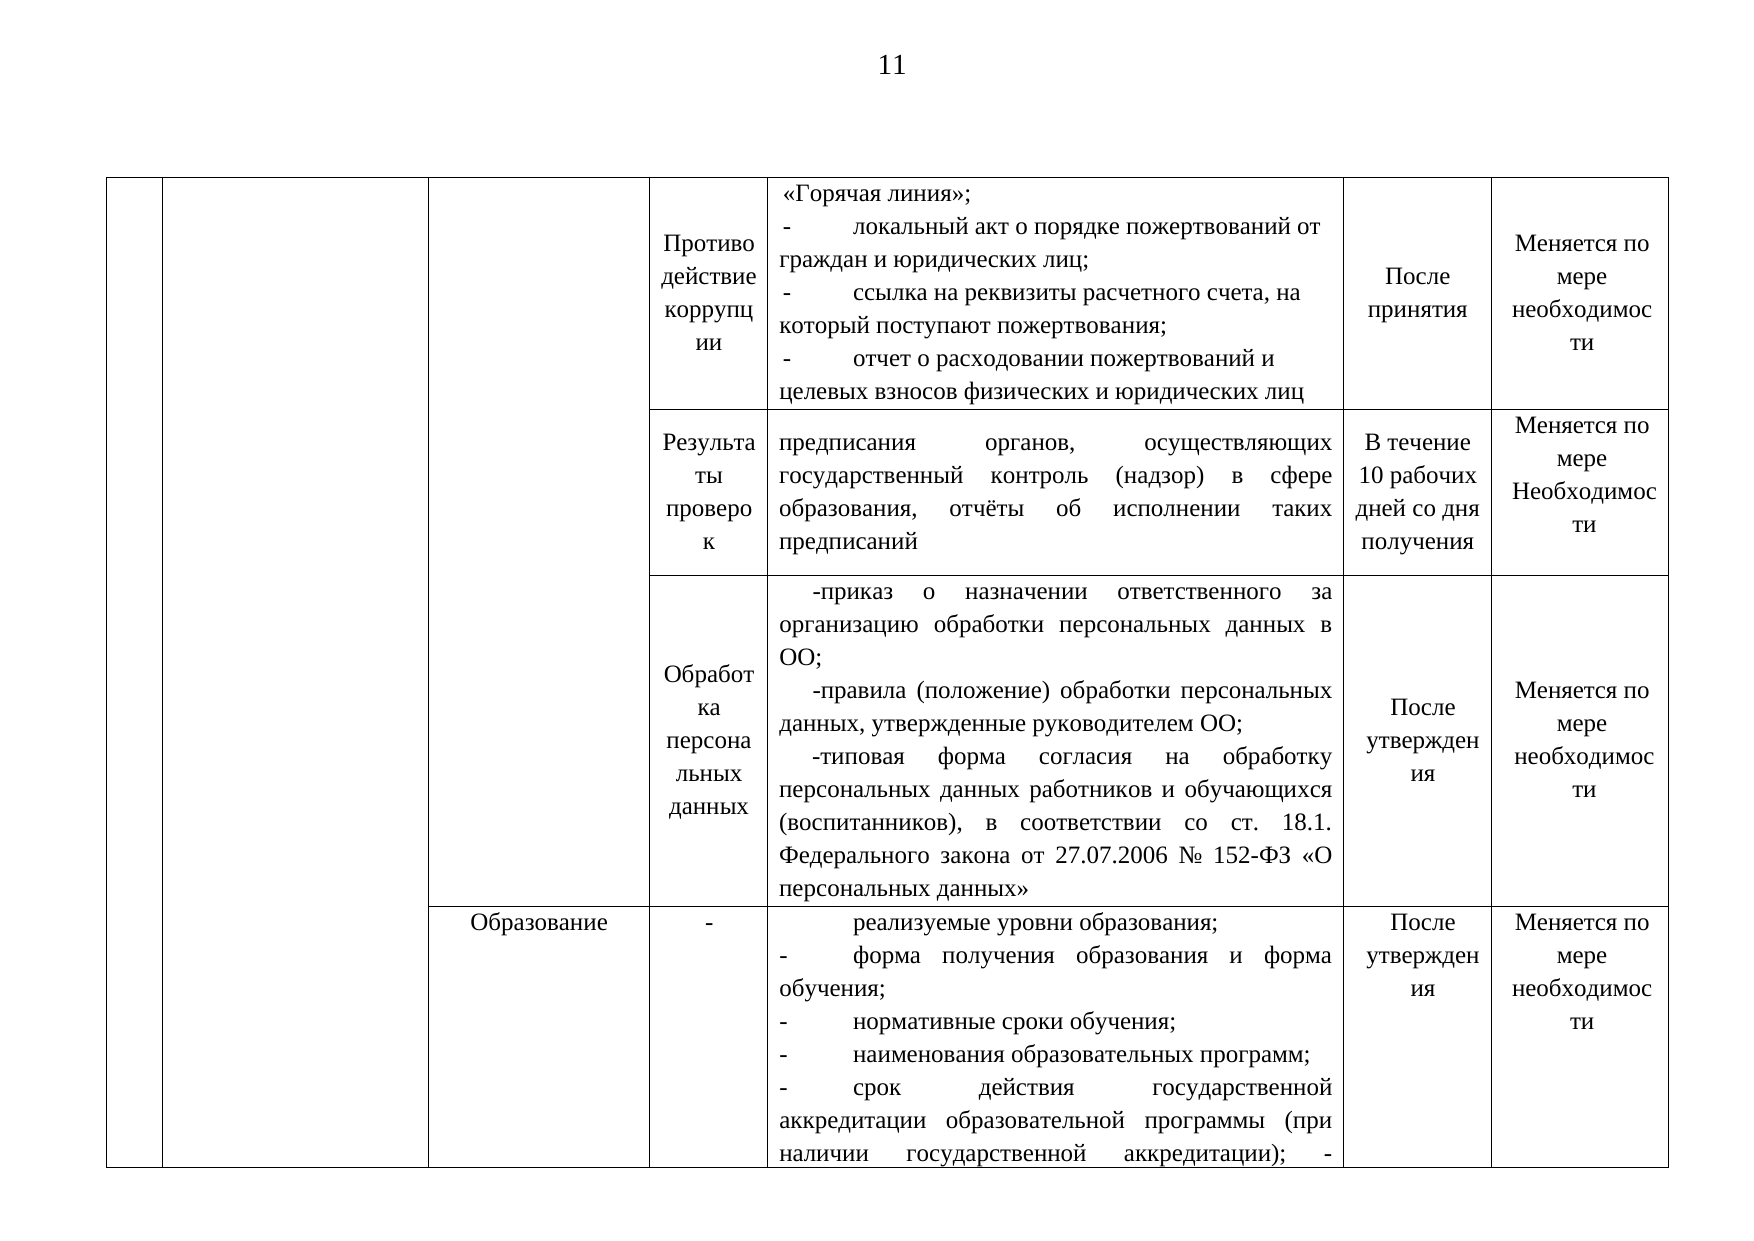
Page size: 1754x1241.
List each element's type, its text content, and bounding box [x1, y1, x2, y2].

table_cell Меняется по мере Необходимости [1492, 410, 1668, 575]
table_cell -приказ о назначении ответственного за организацию обработки персональных данных в ОО; -правила (положение) обработки персональных данных, утвержденные руководителем ОО; -типовая форма согласия на обработку персональных данных работников и обучающихся (воспитанников), в соответствии со ст. 18.1. Федерального закона от 27.07.2006 № 152-ФЗ «О персональных данных» [768, 576, 1343, 906]
table_cell Противодействие коррупции [650, 178, 767, 409]
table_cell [1492, 178, 1668, 409]
table_cell После утверждения [1344, 907, 1491, 1167]
table_cell - [650, 907, 767, 1167]
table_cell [768, 907, 1343, 1167]
table_cell Образование [429, 907, 649, 1167]
table_cell В течение 10 рабочих дней со дня получения [1344, 410, 1491, 575]
table_cell Результаты проверок [650, 410, 767, 575]
table_cell «Горячая линия»; - локальный акт о порядке пожертвований от граждан и юридических лиц; - ссылка на реквизиты расчетного счета, на который поступают пожертвования; - отчет о расходовании пожертвований и целевых взносов физических и юридических лиц [768, 178, 1343, 409]
table_cell Меняется по мере необходимости [1492, 576, 1668, 906]
table_cell Обработка персональных данных [650, 576, 767, 906]
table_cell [1492, 907, 1668, 1167]
table_cell После утверждения [1344, 576, 1491, 906]
table_cell предписания органов, осуществляющих государственный контроль (надзор) в сфере образования, отчёты об исполнении таких предписаний [768, 410, 1343, 575]
table_cell После принятия [1344, 178, 1491, 409]
